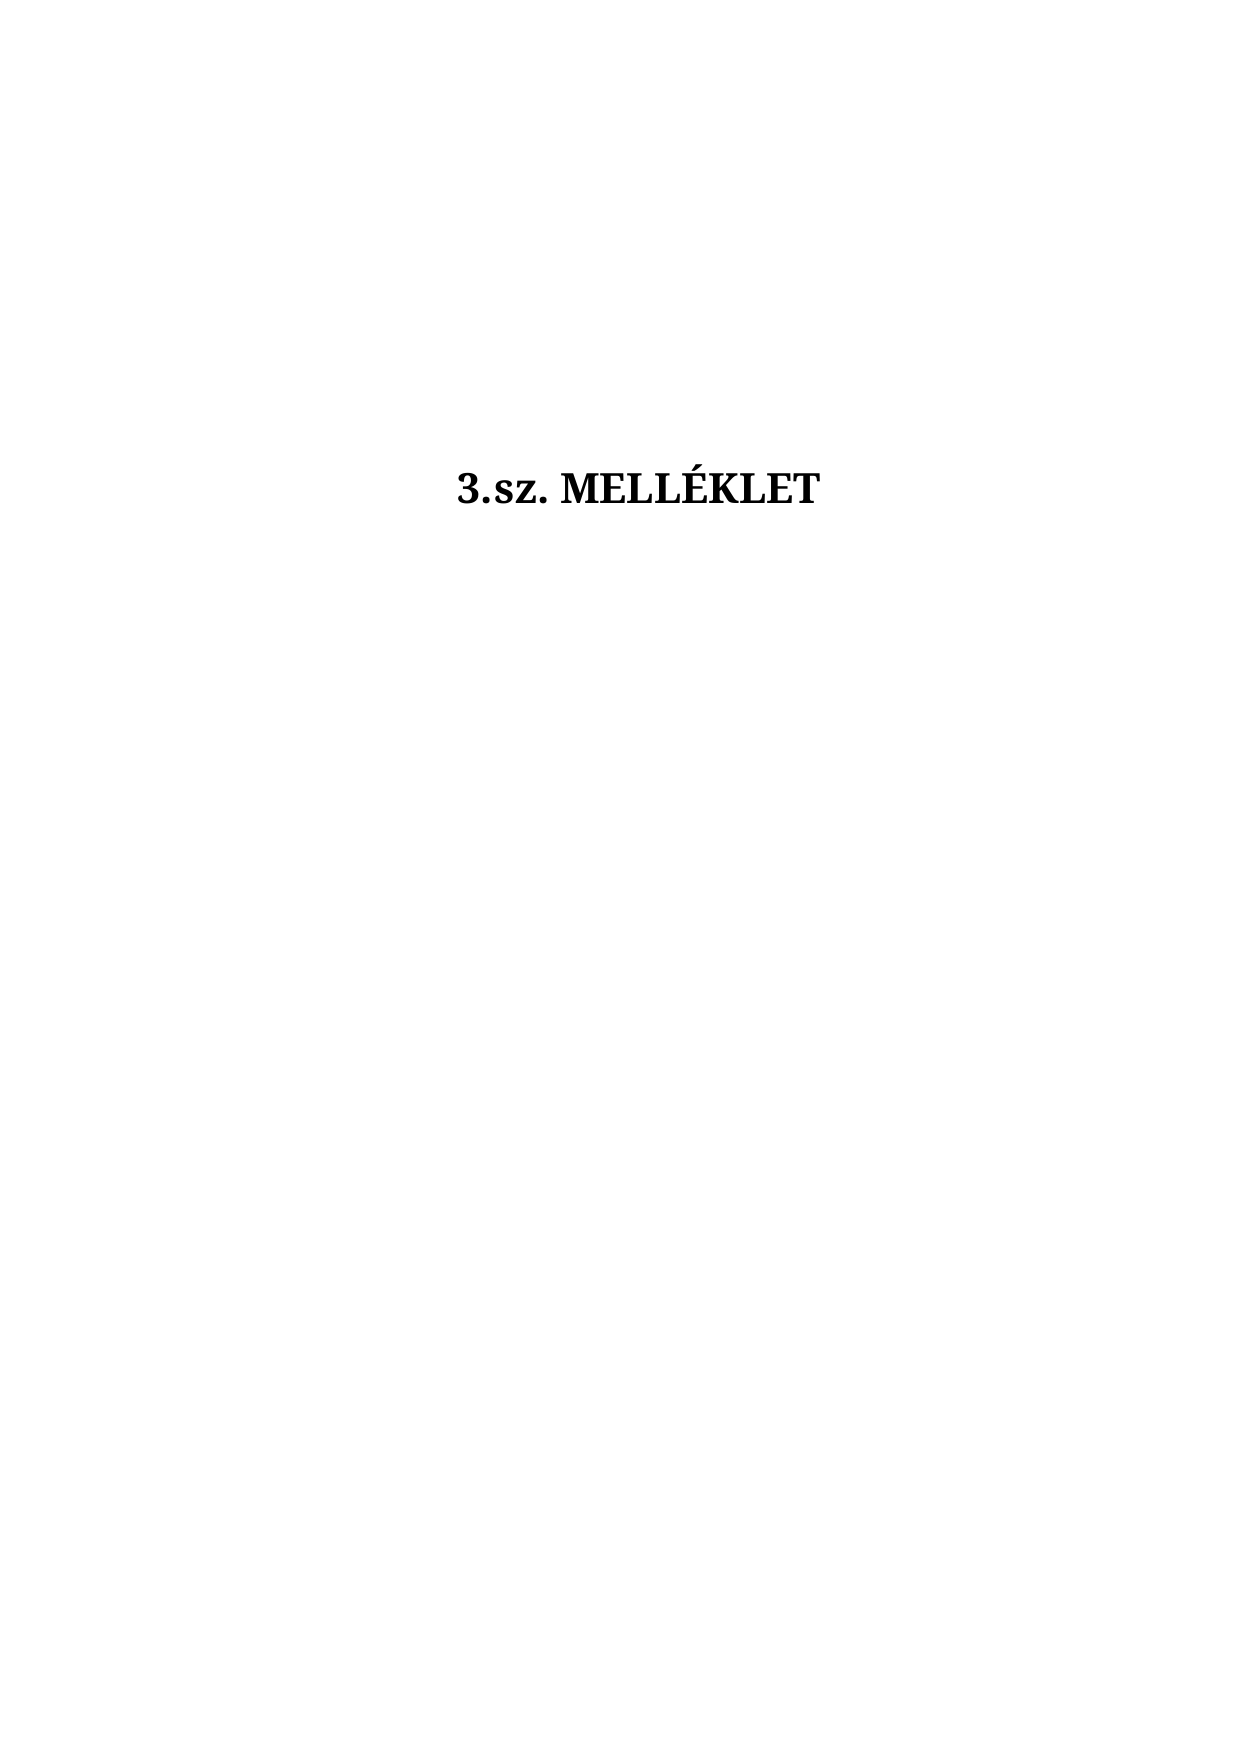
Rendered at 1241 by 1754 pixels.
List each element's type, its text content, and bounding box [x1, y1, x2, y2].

list sz. MELLÉKLET [185, 459, 1093, 516]
